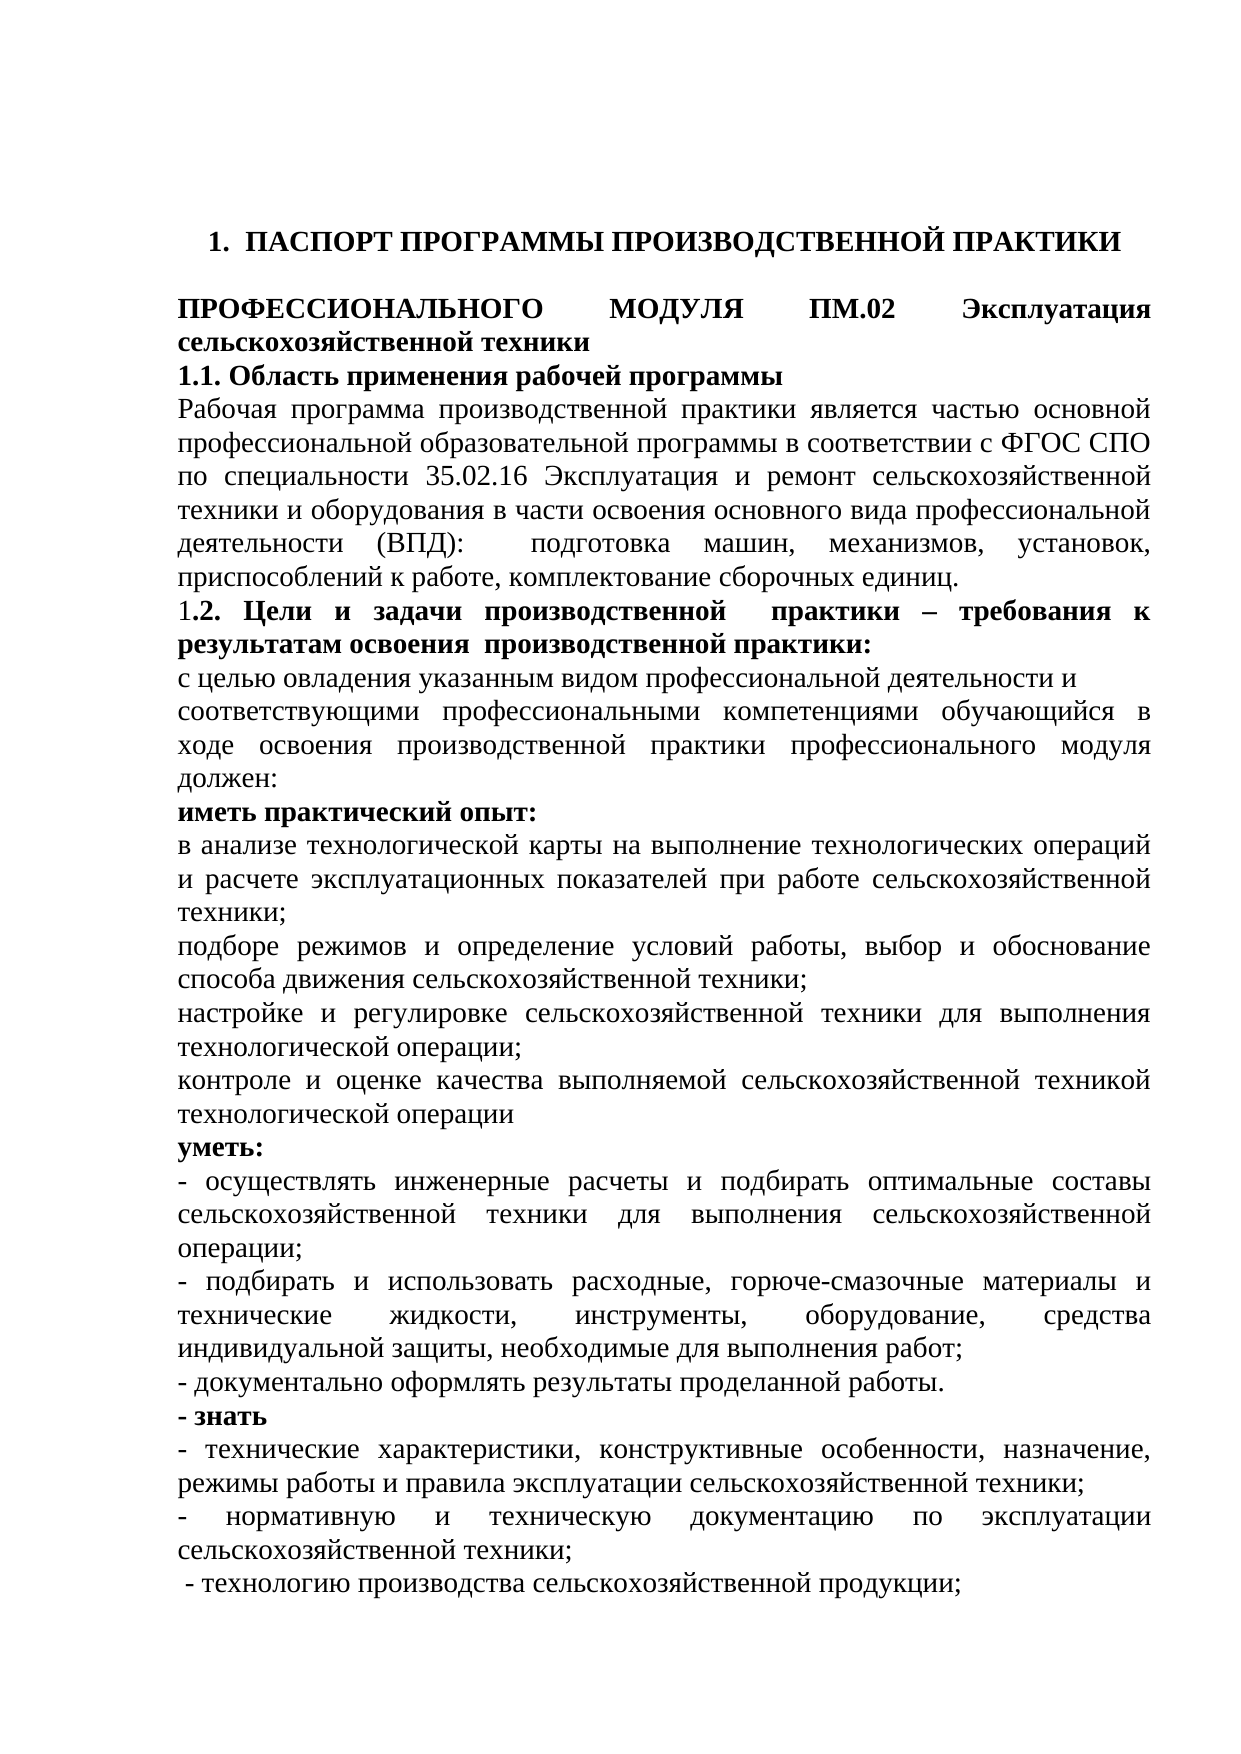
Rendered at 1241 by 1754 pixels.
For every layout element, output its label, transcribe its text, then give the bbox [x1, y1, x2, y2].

text - подбирать и использовать расходные, горюче-смазочные материалы и технические жидкости, инструменты, оборудование, средства индивидуальной защиты, необходимые для выполнения работ; [177, 1263, 1152, 1364]
text - документально оформлять результаты проделанной работы. [177, 1364, 1152, 1398]
text подборе режимов и определение условий работы, выбор и обоснование способа движения сельскохозяйственной техники; [177, 928, 1152, 995]
text Рабочая программа производственной практики является частью основной профессиональной образовательной программы в соответствии с ФГОС СПО по специальности 35.02.16 Эксплуатация и ремонт сельскохозяйственной техники и оборудования в части освоения основного вида профессиональной деятельности (ВПД): подготовка машин, механизмов, установок, приспособлений к работе, комплектование сборочных единиц. [177, 391, 1152, 593]
text в анализе технологической карты на выполнение технологических операций и расчете эксплуатационных показателей при работе сельскохозяйственной техники; [177, 827, 1152, 928]
text с целью овладения указанным видом профессиональной деятельности и [177, 660, 1152, 693]
text - осуществлять инженерные расчеты и подбирать оптимальные составы сельскохозяйственной техники для выполнения сельскохозяйственной операции; [177, 1163, 1152, 1263]
text - знать [177, 1398, 1152, 1431]
text - технические характеристики, конструктивные особенности, назначение, режимы работы и правила эксплуатации сельскохозяйственной техники; [177, 1431, 1152, 1498]
text - технологию производства сельскохозяйственной продукции; [177, 1565, 1152, 1599]
text 1.1. Область применения рабочей программы [177, 358, 1152, 391]
text - нормативную и техническую документацию по эксплуатации сельскохозяйственной техники; [177, 1498, 1152, 1565]
text иметь практический опыт: [177, 794, 1152, 827]
list ПАСПОРТ ПРОГРАММЫ ПРОИЗВОДСТВЕННОЙ ПРАКТИКИ [177, 224, 1152, 257]
text соответствующими профессиональными компетенциями обучающийся в ходе освоения производственной практики профессионального модуля должен: [177, 693, 1152, 794]
text настройке и регулировке сельскохозяйственной техники для выполнения технологической операции; [177, 995, 1152, 1062]
text 1.2. Цели и задачи производственной практики – требования к результатам освоения производственной практики: [177, 593, 1152, 660]
text уметь: [177, 1129, 1152, 1163]
text ПРОФЕССИОНАЛЬНОГО МОДУЛЯ ПМ.02 Эксплуатация сельскохозяйственной техники [177, 291, 1152, 358]
text контроле и оценке качества выполняемой сельскохозяйственной техникой технологической операции [177, 1062, 1152, 1129]
